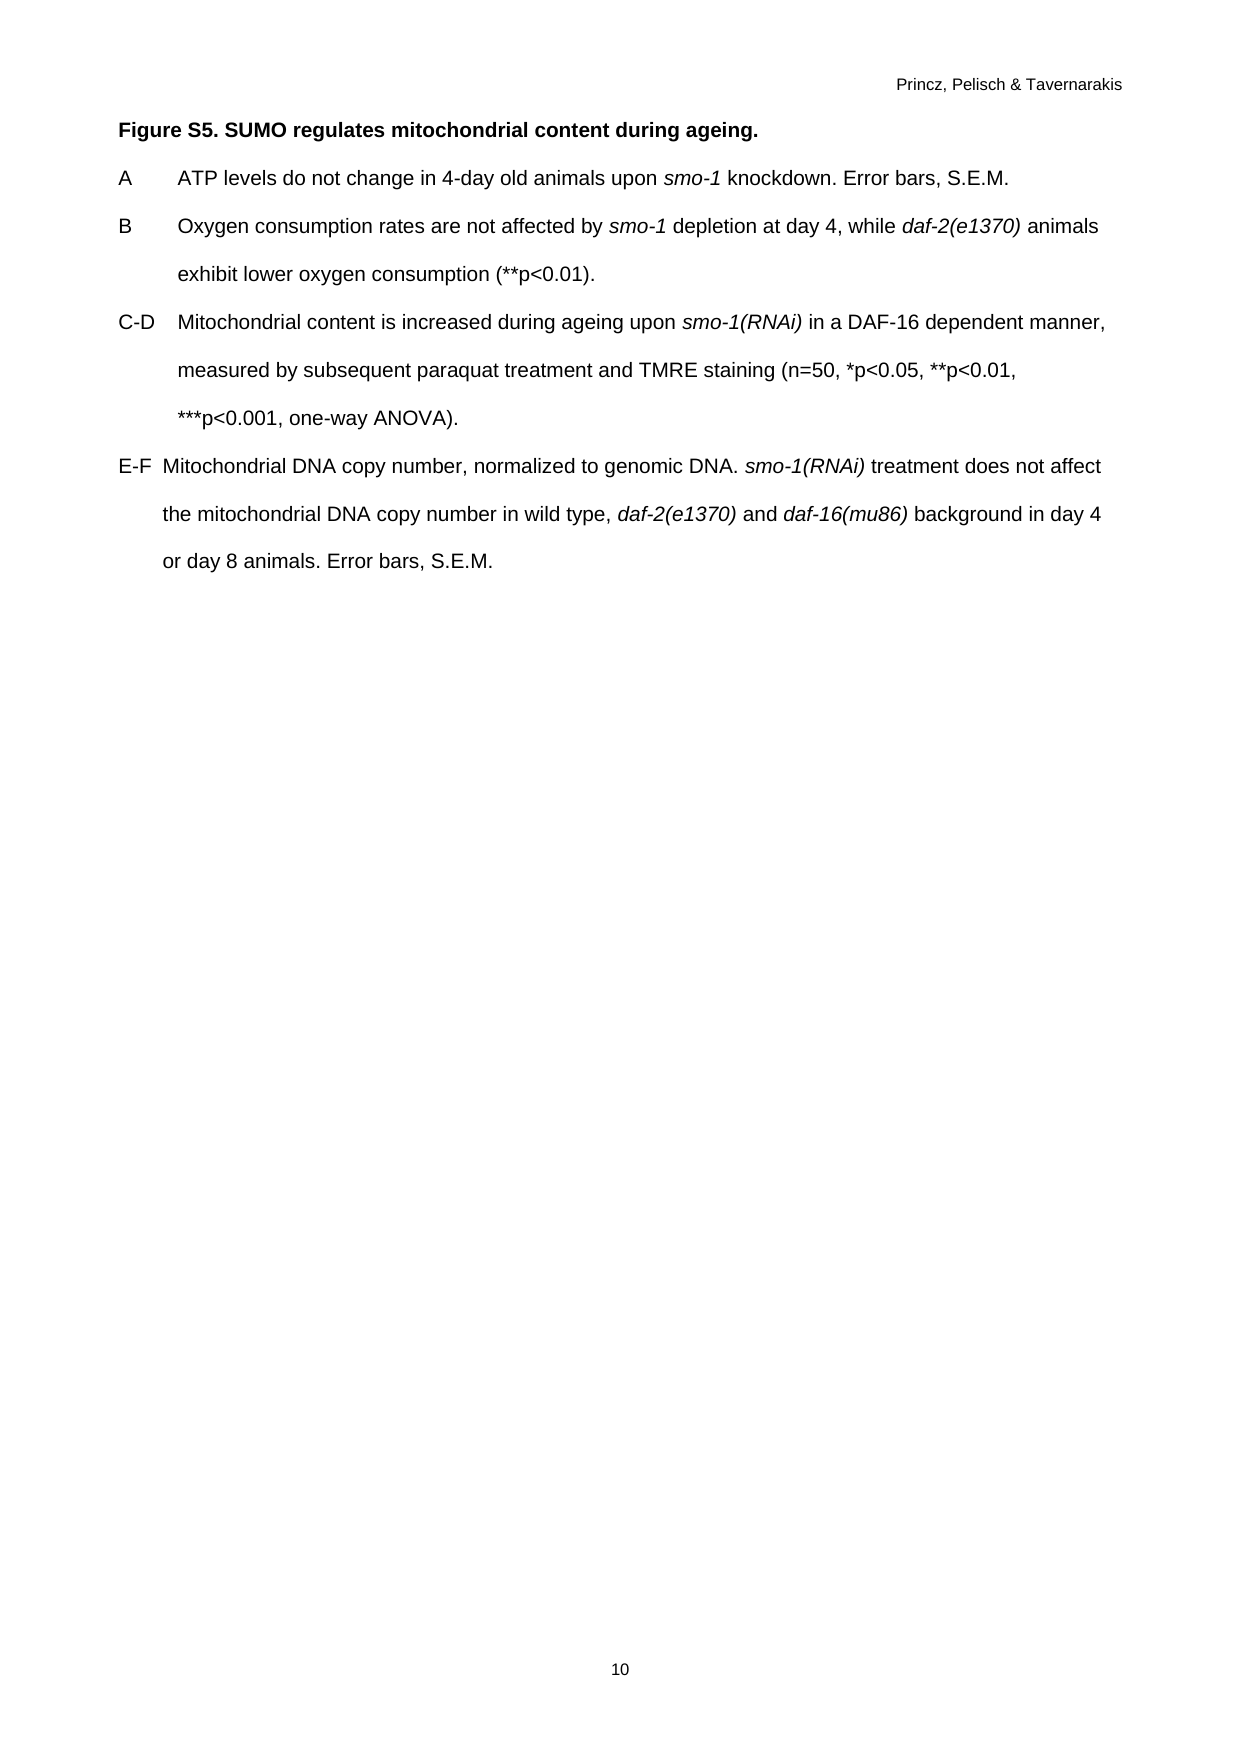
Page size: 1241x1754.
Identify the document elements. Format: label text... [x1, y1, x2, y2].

text Figure S5. SUMO regulates mitochondrial content during ageing. [118, 118, 1122, 142]
text E-F Mitochondrial DNA copy number, normalized to genomic DNA. smo-1(RNAi) treatment does not affect the mitochondrial DNA copy number in wild type, daf-2(e1370) and daf-16(mu86) background in day 4 or day 8 animals. Error bars, S.E.M. [118, 453, 1122, 573]
text A ATP levels do not change in 4-day old animals upon smo-1 knockdown. Error bars, S.E.M. [118, 166, 1122, 190]
text B Oxygen consumption rates are not affected by smo-1 depletion at day 4, while daf-2(e1370) animals exhibit lower oxygen consumption (**p<0.01). [118, 214, 1122, 286]
text C-D Mitochondrial content is increased during ageing upon smo-1(RNAi) in a DAF-16 dependent manner, measured by subsequent paraquat treatment and TMRE staining (n=50, *p<0.05, **p<0.01, ***p<0.001, one-way ANOVA). [118, 310, 1122, 429]
